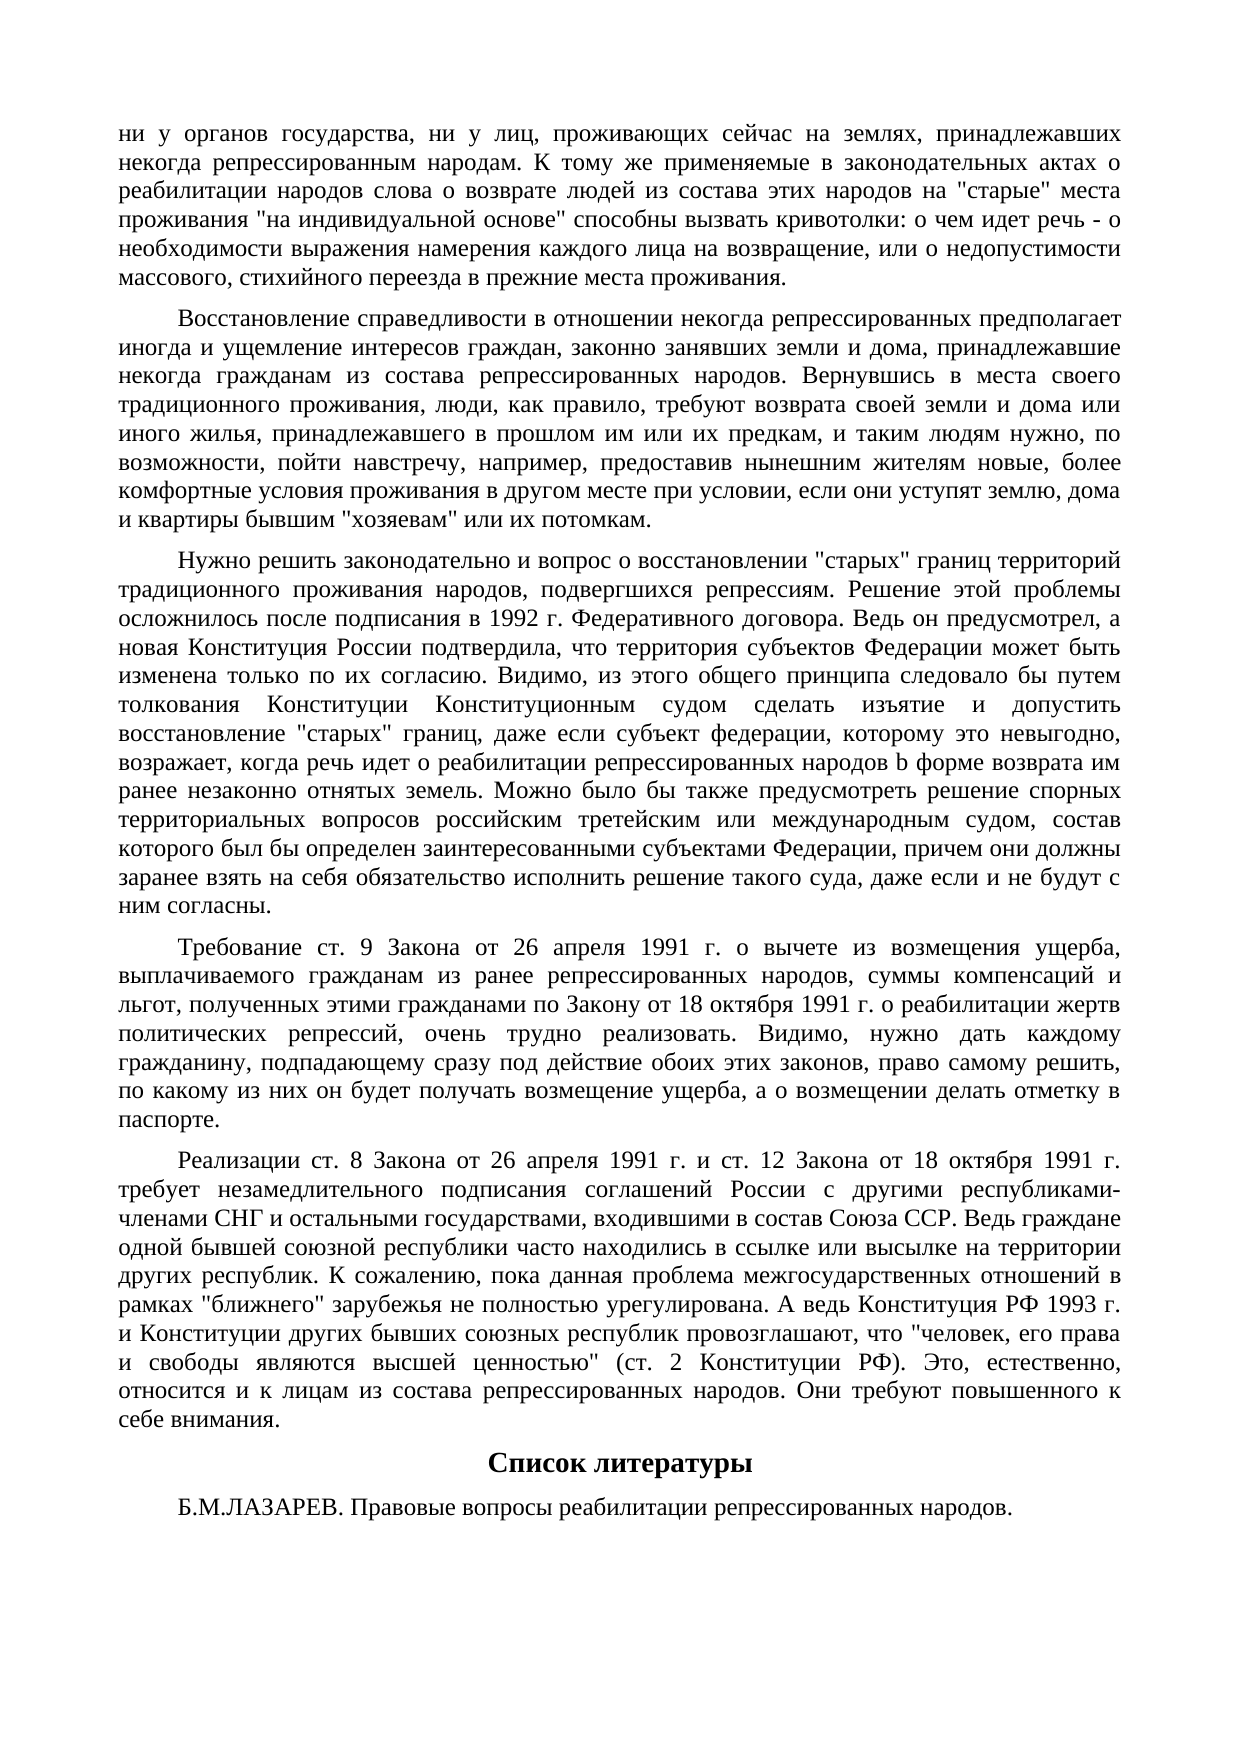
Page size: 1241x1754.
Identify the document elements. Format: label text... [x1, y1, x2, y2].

text Восстановление справедливости в отношении некогда репрессированных предполагает иногда и ущемление интересов граждан, законно занявших земли и дома, принадлежавшие некогда гражданам из состава репрессированных народов. Вернувшись в места своего традиционного проживания, люди, как правило, требуют возврата своей земли и дома или иного жилья, принадлежавшего в прошлом им или их предкам, и таким людям нужно, по возможности, пойти навстречу, например, предоставив нынешним жителям новые, более комфортные условия проживания в другом месте при условии, если они уступят землю, дома и квартиры бывшим "хозяевам" или их потомкам. [118, 303, 1122, 533]
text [118, 118, 1122, 291]
text Б.М.ЛАЗАРЕВ. Правовые вопросы реабилитации репрессированных народов. [118, 1492, 1122, 1520]
text Нужно решить законодательно и вопрос о восстановлении "старых" границ территорий традиционного проживания народов, подвергшихся репрессиям. Решение этой проблемы осложнилось после подписания в 1992 г. Федеративного договора. Ведь он предусмотрел, а новая Конституция России подтвердила, что территория субъектов Федерации может быть изменена только по их согласию. Видимо, из этого общего принципа следовало бы путем толкования Конституции Конституционным судом сделать изъятие и допустить восстановление "старых" границ, даже если субъект федерации, которому это невыгодно, возражает, когда речь идет о реабилитации репрессированных народов b форме возврата им ранее незаконно отнятых земель. Можно было бы также предусмотреть решение спорных территориальных вопросов российским третейским или международным судом, состав которого был бы определен заинтересованными субъектами Федерации, причем они должны заранее взять на себя обязательство исполнить решение такого суда, даже если и не будут с ним согласны. [118, 546, 1122, 919]
text Список литературы [118, 1446, 1122, 1479]
text Реализации ст. 8 Закона от 26 апреля 1991 г. и ст. 12 Закона от 18 октября 1991 г. требует незамедлительного подписания соглашений России с другими республиками-членами СНГ и остальными государствами, входившими в состав Союза ССР. Ведь граждане одной бывшей союзной республики часто находились в ссылке или высылке на территории других республик. К сожалению, пока данная проблема межгосударственных отношений в рамках "ближнего" зарубежья не полностью урегулирована. А ведь Конституция РФ 1993 г. и Конституции других бывших союзных республик провозглашают, что "человек, его права и свободы являются высшей ценностью" (ст. 2 Конституции РФ). Это, естественно, относится и к лицам из состава репрессированных народов. Они требуют повышенного к себе внимания. [118, 1146, 1122, 1433]
text Требование ст. 9 Закона от 26 апреля 1991 г. о вычете из возмещения ущерба, выплачиваемого гражданам из ранее репрессированных народов, суммы компенсаций и льгот, полученных этими гражданами по Закону от 18 октября 1991 г. о реабилитации жертв политических репрессий, очень трудно реализовать. Видимо, нужно дать каждому гражданину, подпадающему сразу под действие обоих этих законов, право самому решить, по какому из них он будет получать возмещение ущерба, а о возмещении делать отметку в паспорте. [118, 932, 1122, 1133]
